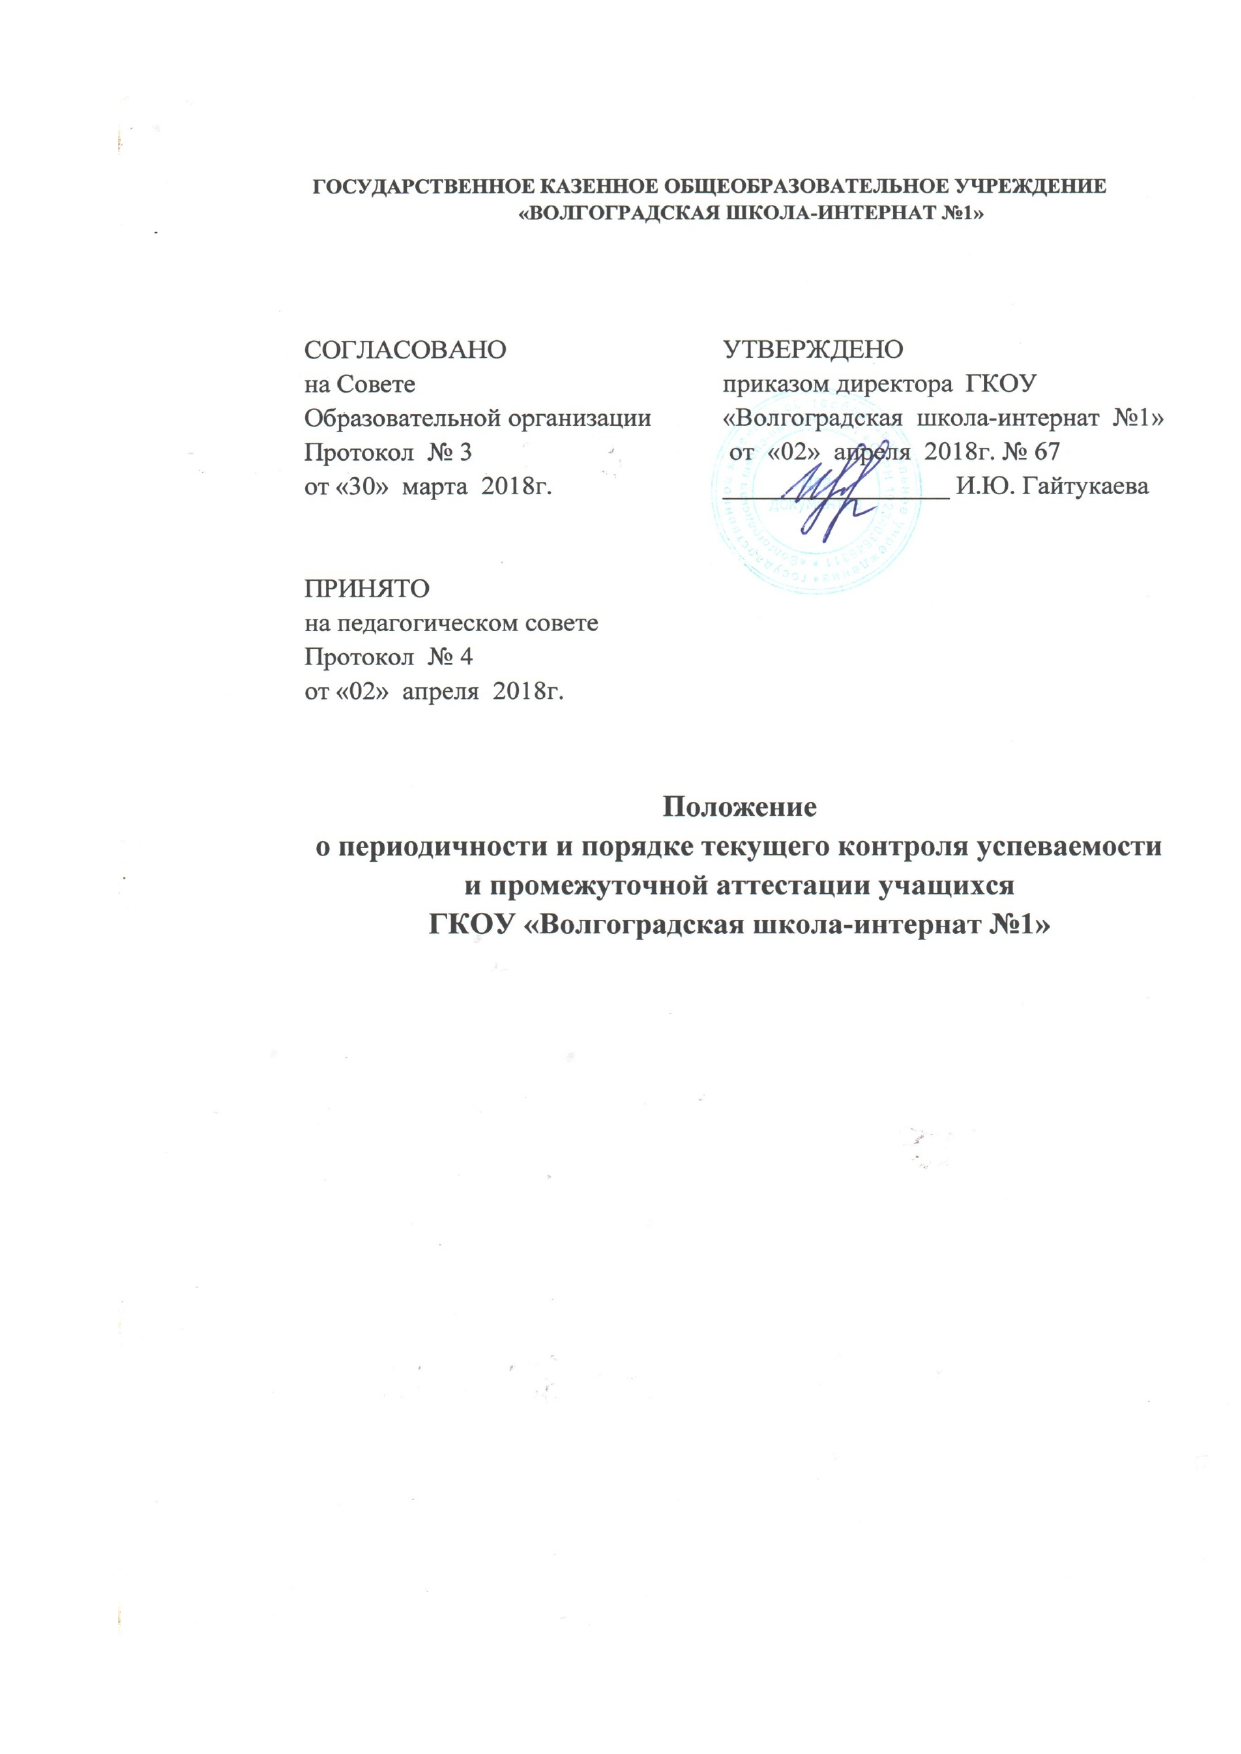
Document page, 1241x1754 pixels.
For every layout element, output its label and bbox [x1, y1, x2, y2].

picture [118, 88, 1241, 1636]
